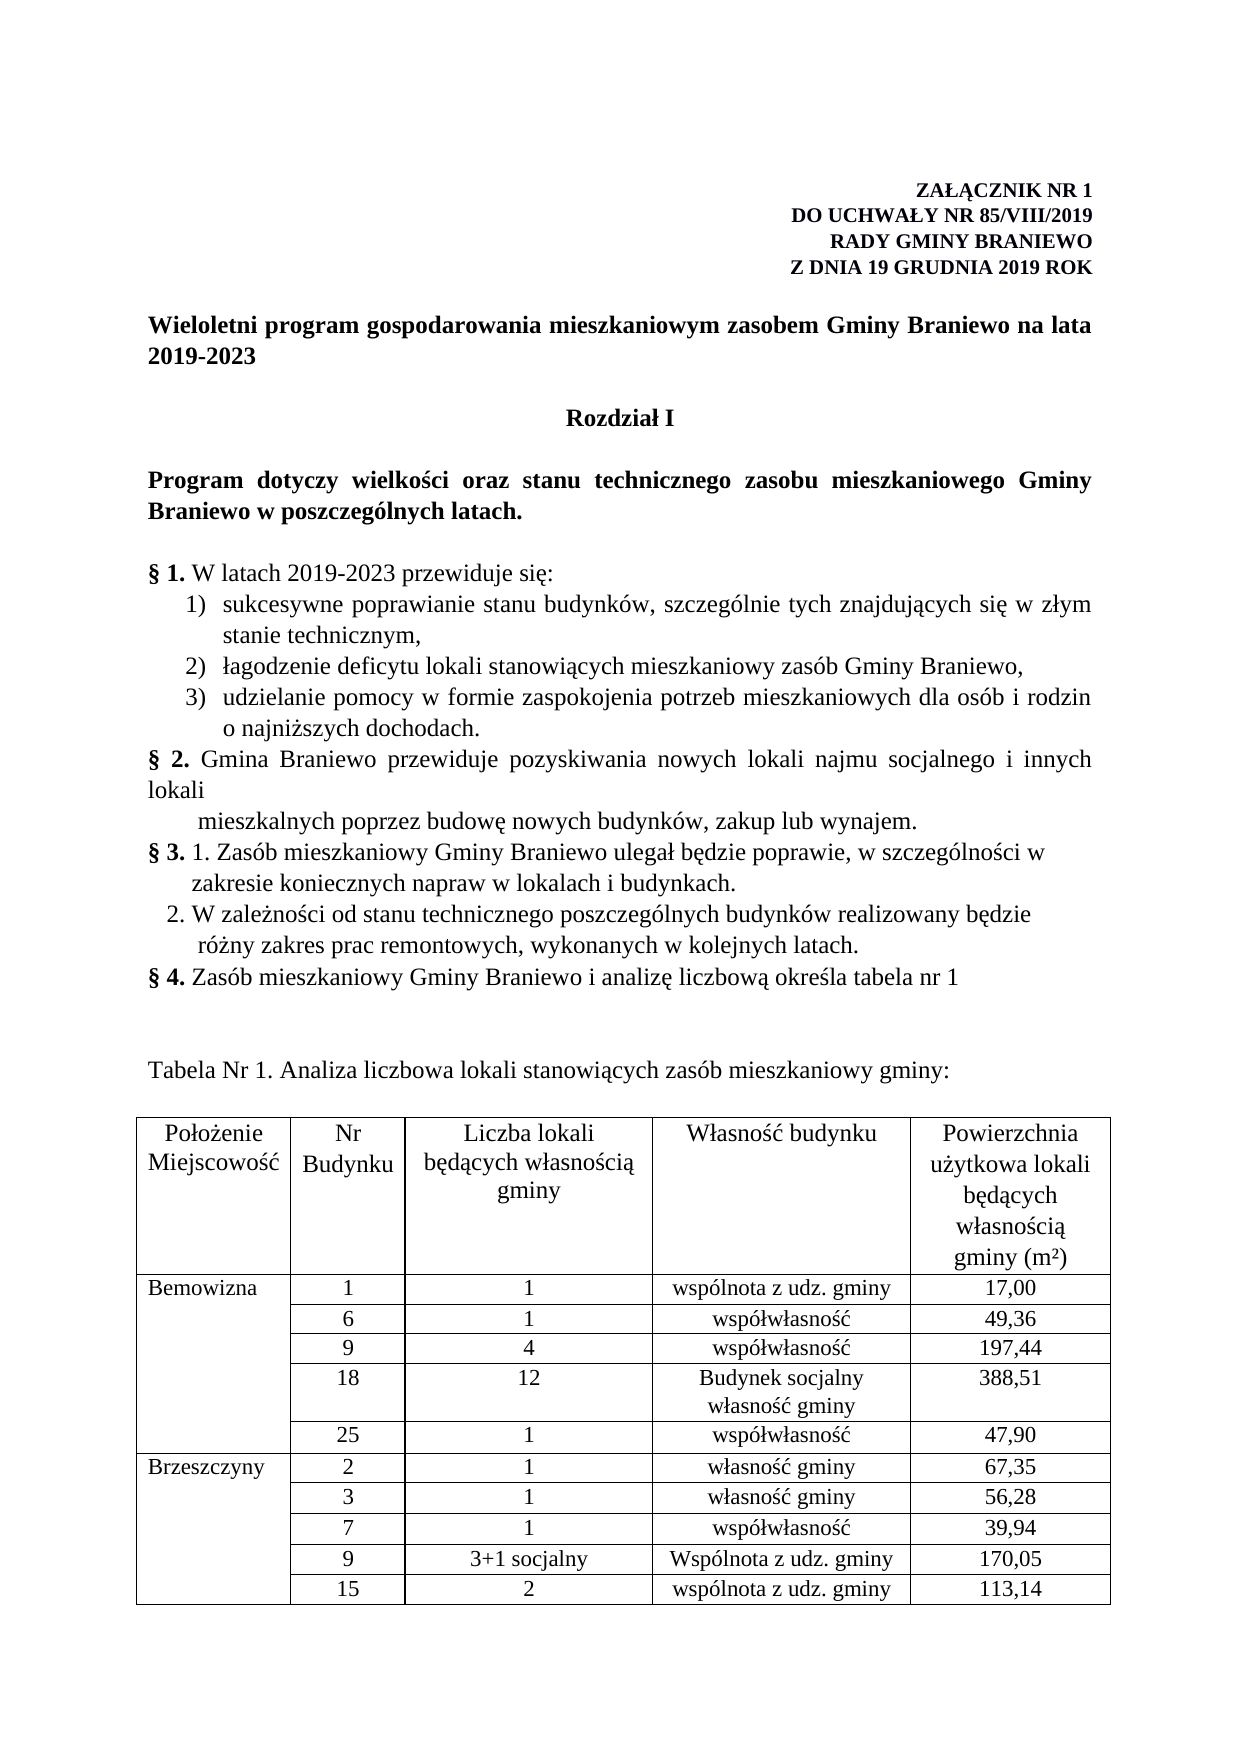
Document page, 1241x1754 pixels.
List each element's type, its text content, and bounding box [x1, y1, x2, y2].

table_cell współwłasność [653, 1514, 910, 1544]
table_header Własność budynku [653, 1118, 910, 1273]
text RADY GMINY BRANIEWO [148, 229, 1093, 253]
text DO UCHWAŁY NR 85/VIII/2019 [148, 203, 1093, 227]
text Z DNIA 19 GRUDNIA 2019 ROK [148, 255, 1093, 279]
table_header Położenie Miejscowość [137, 1118, 290, 1273]
table_header Powierzchnia użytkowa lokali będących własnością gminy (m²) [911, 1118, 1110, 1273]
text Program dotyczy wielkości oraz stanu technicznego zasobu mieszkaniowego Gminy Braniewo w poszczególnych latach. [148, 465, 1093, 525]
table_cell 2 [291, 1454, 404, 1482]
text ZAŁĄCZNIK NR 1 [148, 148, 1093, 202]
table_cell wspólnota z udz. gminy [653, 1575, 910, 1603]
table_cell 113,14 [911, 1575, 1110, 1603]
table_cell 3+1 socjalny [406, 1545, 652, 1574]
table_cell 47,90 [911, 1422, 1110, 1452]
text zakresie koniecznych napraw w lokalach i budynkach. [148, 868, 1093, 897]
table_cell 18 [291, 1364, 404, 1421]
table_cell 67,35 [911, 1454, 1110, 1482]
table_cell 9 [291, 1334, 404, 1363]
table_cell własność gminy [653, 1483, 910, 1513]
table_cell 1 [291, 1275, 404, 1304]
table_cell 1 [406, 1483, 652, 1513]
text 2. W zależności od stanu technicznego poszczególnych budynków realizowany będzie [148, 899, 1093, 928]
table_cell 25 [291, 1422, 404, 1452]
list sukcesywne poprawianie stanu budynków, szczególnie tych znajdujących się w złym stanie technicznym, [185, 589, 1093, 649]
table_cell 39,94 [911, 1514, 1110, 1544]
text różny zakres prac remontowych, wykonanych w kolejnych latach. [148, 931, 1093, 959]
table_cell 197,44 [911, 1334, 1110, 1363]
table_cell 1 [406, 1305, 652, 1333]
table_cell współwłasność [653, 1305, 910, 1333]
table_cell Brzeszczyny [137, 1454, 290, 1603]
table_cell 1 [406, 1275, 652, 1304]
table_cell 388,51 [911, 1364, 1110, 1421]
table_cell Bemowizna [137, 1275, 290, 1452]
table_header Nr Budynku [291, 1118, 404, 1273]
table_cell 170,05 [911, 1545, 1110, 1574]
table_cell 4 [406, 1334, 652, 1363]
text Wieloletni program gospodarowania mieszkaniowym zasobem Gminy Braniewo na lata 2019-2023 [148, 310, 1093, 369]
table_cell 1 [406, 1422, 652, 1452]
table_cell 3 [291, 1483, 404, 1513]
table_cell własność gminy [653, 1454, 910, 1482]
list łagodzenie deficytu lokali stanowiących mieszkaniowy zasób Gminy Braniewo, [185, 651, 1093, 680]
table_cell 7 [291, 1514, 404, 1544]
table_cell Wspólnota z udz. gminy [653, 1545, 910, 1574]
text Tabela Nr 1. Analiza liczbowa lokali stanowiących zasób mieszkaniowy gminy: [148, 1055, 1093, 1083]
text § 3. 1. Zasób mieszkaniowy Gminy Braniewo ulegał będzie poprawie, w szczególności w [148, 837, 1093, 866]
text Rozdział I [148, 403, 1093, 432]
table_cell 49,36 [911, 1305, 1110, 1333]
table_cell 15 [291, 1575, 404, 1603]
table_cell Budynek socjalny własność gminy [653, 1364, 910, 1421]
table_cell wspólnota z udz. gminy [653, 1275, 910, 1304]
table_header Liczba lokali będących własnością gminy [406, 1118, 652, 1273]
text § 1. W latach 2019-2023 przewiduje się: [148, 558, 1093, 587]
table_cell 1 [406, 1454, 652, 1482]
table_cell 12 [406, 1364, 652, 1421]
table_cell współwłasność [653, 1422, 910, 1452]
table_cell 1 [406, 1514, 652, 1544]
text mieszkalnych poprzez budowę nowych budynków, zakup lub wynajem. [148, 806, 1093, 835]
text § 2. Gmina Braniewo przewiduje pozyskiwania nowych lokali najmu socjalnego i innych lokali [148, 744, 1093, 804]
table_cell współwłasność [653, 1334, 910, 1363]
table_cell 2 [406, 1575, 652, 1603]
text § 4. Zasób mieszkaniowy Gminy Braniewo i analizę liczbową określa tabela nr 1 [148, 962, 1093, 990]
table_cell 56,28 [911, 1483, 1110, 1513]
table_cell 9 [291, 1545, 404, 1574]
table_cell 6 [291, 1305, 404, 1333]
list udzielanie pomocy w formie zaspokojenia potrzeb mieszkaniowych dla osób i rodzin o najniższych dochodach. [185, 682, 1093, 742]
table_cell 17,00 [911, 1275, 1110, 1304]
